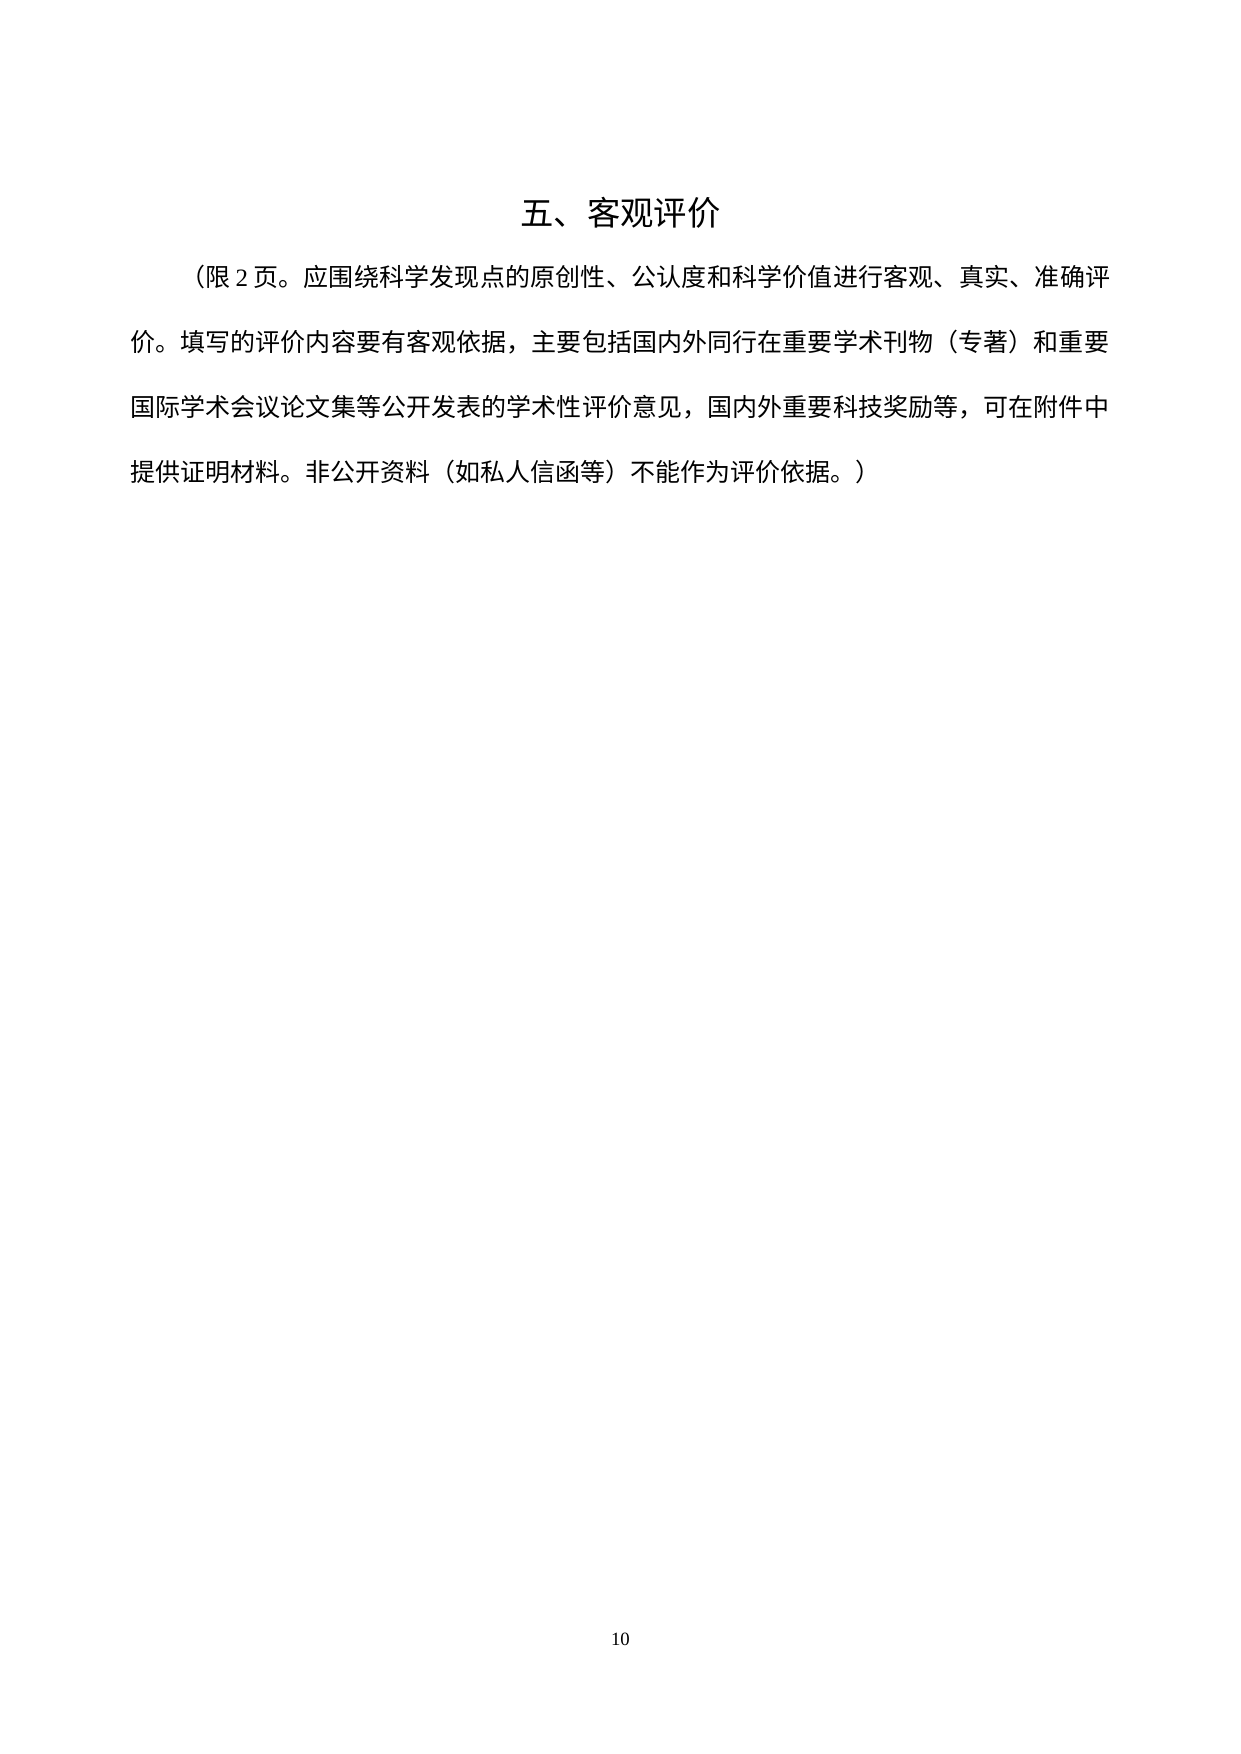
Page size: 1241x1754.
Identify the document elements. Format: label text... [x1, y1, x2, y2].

text （限2页。应围绕科学发现点的原创性、公认度和科学价值进行客观、真实、准确评价。填写的评价内容要有客观依据，主要包括国内外同行在重要学术刊物（专著）和重要国际学术会议论文集等公开发表的学术性评价意见，国内外重要科技奖励等，可在附件中提供证明材料。非公开资料（如私人信函等）不能作为评价依据。） [130, 243, 1110, 503]
subtitle 五、客观评价 [130, 178, 1110, 243]
